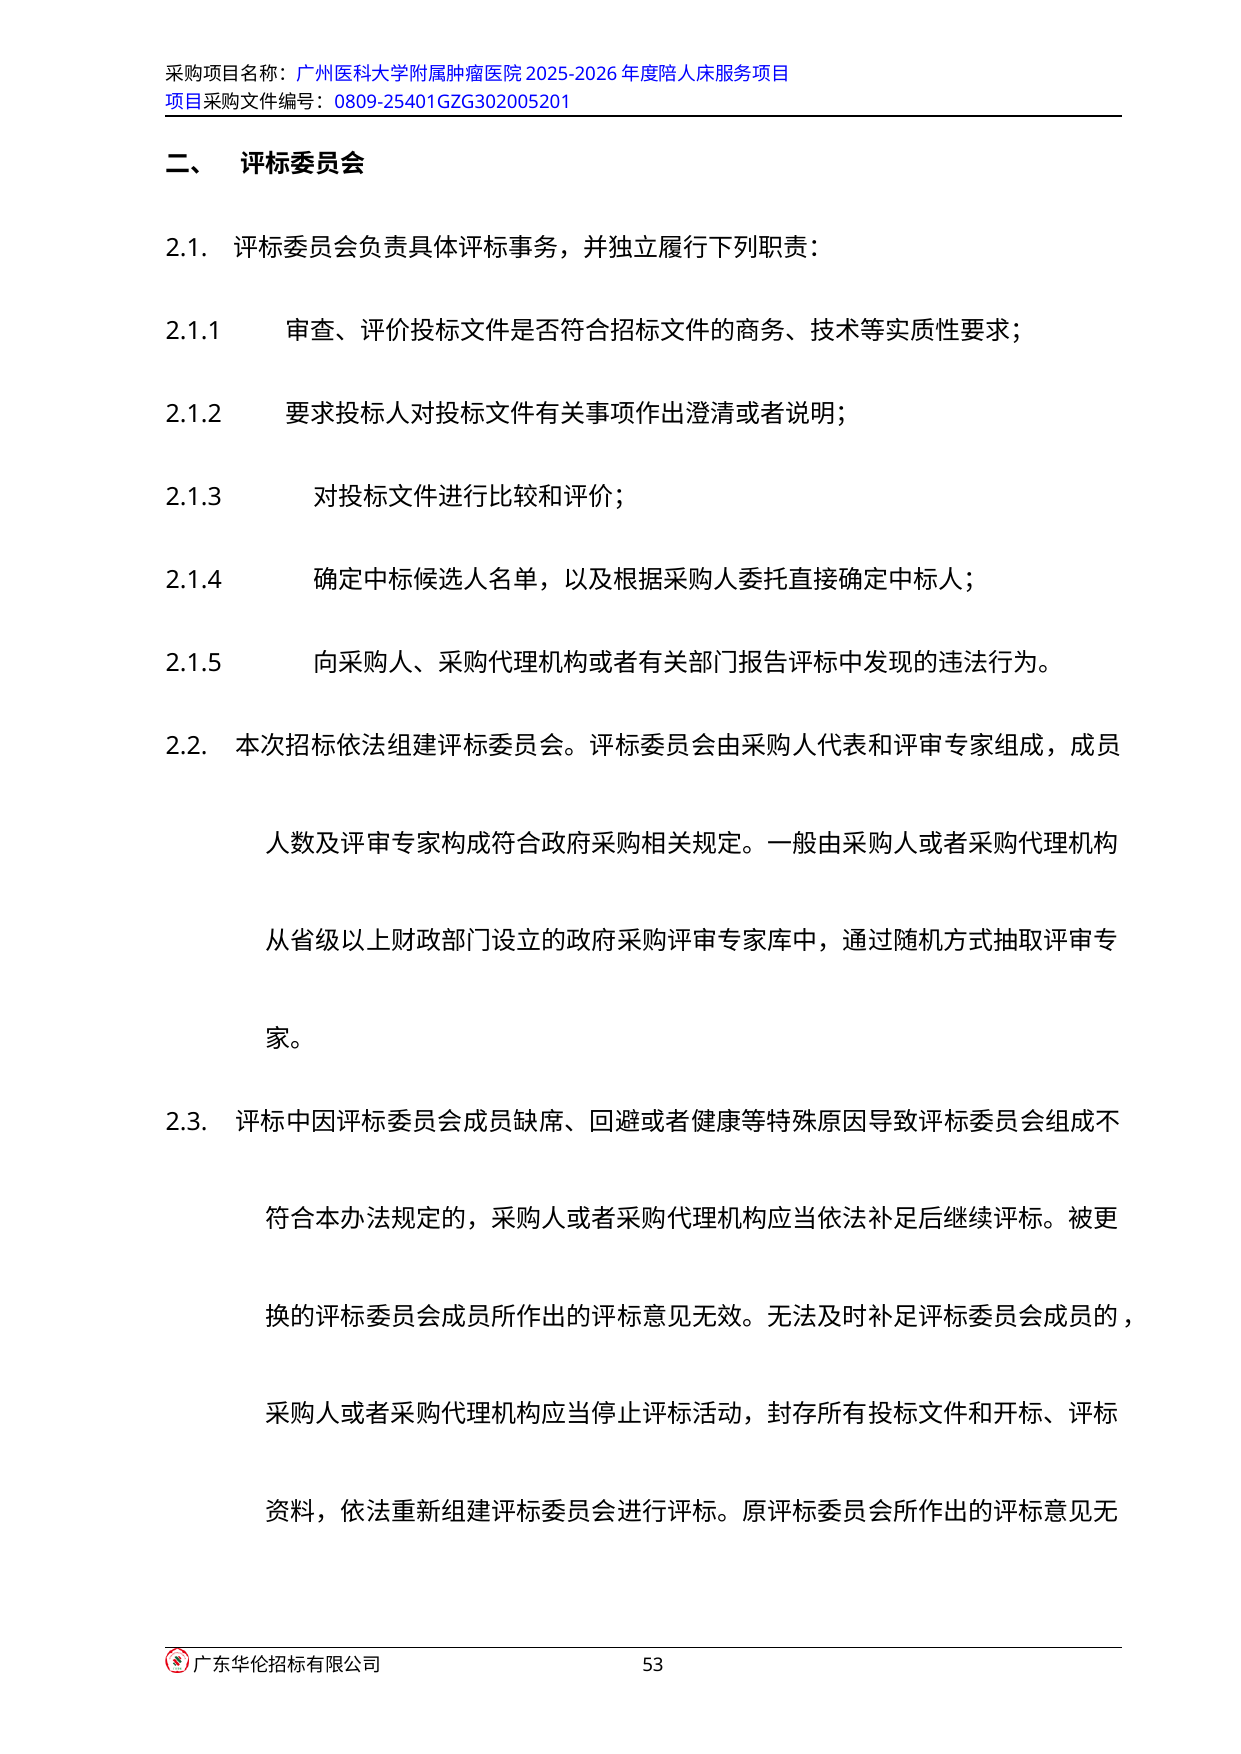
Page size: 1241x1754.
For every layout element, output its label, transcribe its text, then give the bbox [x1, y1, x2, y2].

text 2.2. 本次招标依法组建评标委员会。评标委员会由采购人代表和评审专家组成，成员人数及评审专家构成符合政府采购相关规定。一般由采购人或者采购代理机构从省级以上财政部门设立的政府采购评审专家库中，通过随机方式抽取评审专家。 [165, 711, 1122, 1069]
list 审查、评价投标文件是否符合招标文件的商务、技术等实质性要求； [165, 296, 1122, 361]
text 2.1. 评标委员会负责具体评标事务，并独立履行下列职责： [165, 213, 1122, 278]
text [165, 1087, 1122, 1542]
subtitle 评标委员会 [165, 129, 1122, 194]
picture [165, 1648, 189, 1673]
list 确定中标候选人名单，以及根据采购人委托直接确定中标人； [165, 545, 1122, 610]
list 对投标文件进行比较和评价； [165, 462, 1122, 527]
list 向采购人、采购代理机构或者有关部门报告评标中发现的违法行为。 [165, 628, 1122, 693]
list 要求投标人对投标文件有关事项作出澄清或者说明； [165, 379, 1122, 444]
